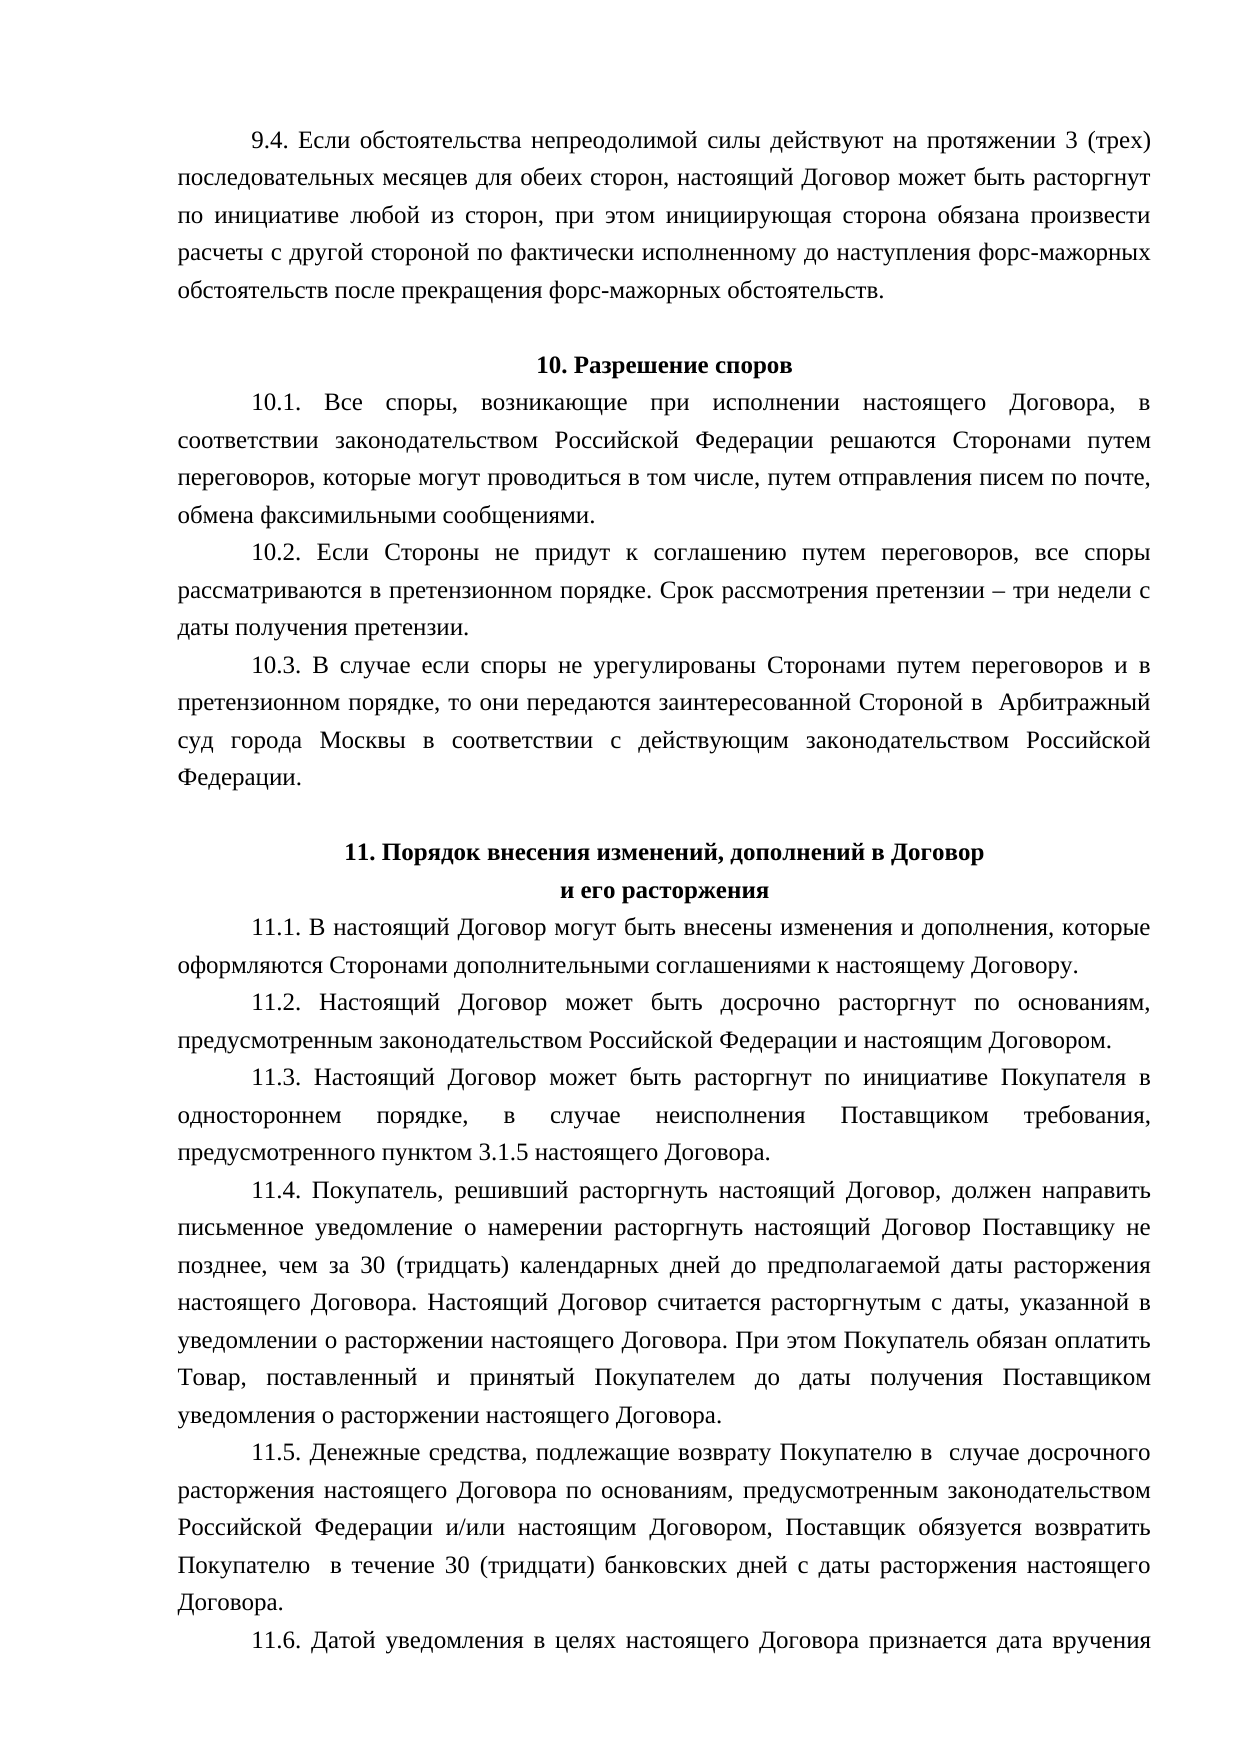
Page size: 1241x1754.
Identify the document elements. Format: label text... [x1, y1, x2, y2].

text 10.1. Все споры, возникающие при исполнении настоящего Договора, в соответствии законодательством Российской Федерации решаются Сторонами путем переговоров, которые могут проводиться в том числе, путем отправления писем по почте, обмена факсимильными сообщениями. [177, 381, 1152, 531]
text 11.5. Денежные средства, подлежащие возврату Покупателю в случае досрочного расторжения настоящего Договора по основаниям, предусмотренным законодательством Российской Федерации и/или настоящим Договором, Поставщик обязуется возвратить Покупателю в течение 30 (тридцати) банковских дней с даты расторжения настоящего Договора. [177, 1431, 1152, 1618]
text 11.2. Настоящий Договор может быть досрочно расторгнут по основаниям, предусмотренным законодательством Российской Федерации и настоящим Договором. [177, 981, 1152, 1056]
text 9.4. Если обстоятельства непреодолимой силы действуют на протяжении 3 (трех) последовательных месяцев для обеих сторон, настоящий Договор может быть расторгнут по инициативе любой из сторон, при этом инициирующая сторона обязана произвести расчеты с другой стороной по фактически исполненному до наступления форс-мажорных обстоятельств после прекращения форс-мажорных обстоятельств. [177, 118, 1152, 306]
text 11. Порядок внесения изменений, дополнений в Договор [177, 831, 1152, 868]
text 10. Разрешение споров [177, 343, 1152, 381]
text 11.1. В настоящий Договор могут быть внесены изменения и дополнения, которые оформляются Сторонами дополнительными соглашениями к настоящему Договору. [177, 906, 1152, 981]
text 10.2. Если Стороны не придут к соглашению путем переговоров, все споры рассматриваются в претензионном порядке. Срок рассмотрения претензии – три недели с даты получения претензии. [177, 531, 1152, 643]
text и его расторжения [177, 868, 1152, 906]
text 11.3. Настоящий Договор может быть расторгнут по инициативе Покупателя в одностороннем порядке, в случае неисполнения Поставщиком требования, предусмотренного пунктом 3.1.5 настоящего Договора. [177, 1056, 1152, 1168]
text 10.3. В случае если споры не урегулированы Сторонами путем переговоров и в претензионном порядке, то они передаются заинтересованной Стороной в Арбитражный суд города Москвы в соответствии с действующим законодательством Российской Федерации. [177, 643, 1152, 793]
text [177, 1618, 1152, 1656]
text 11.4. Покупатель, решивший расторгнуть настоящий Договор, должен направить письменное уведомление о намерении расторгнуть настоящий Договор Поставщику не позднее, чем за 30 (тридцать) календарных дней до предполагаемой даты расторжения настоящего Договора. Настоящий Договор считается расторгнутым с даты, указанной в уведомлении о расторжении настоящего Договора. При этом Покупатель обязан оплатить Товар, поставленный и принятый Покупателем до даты получения Поставщиком уведомления о расторжении настоящего Договора. [177, 1168, 1152, 1431]
